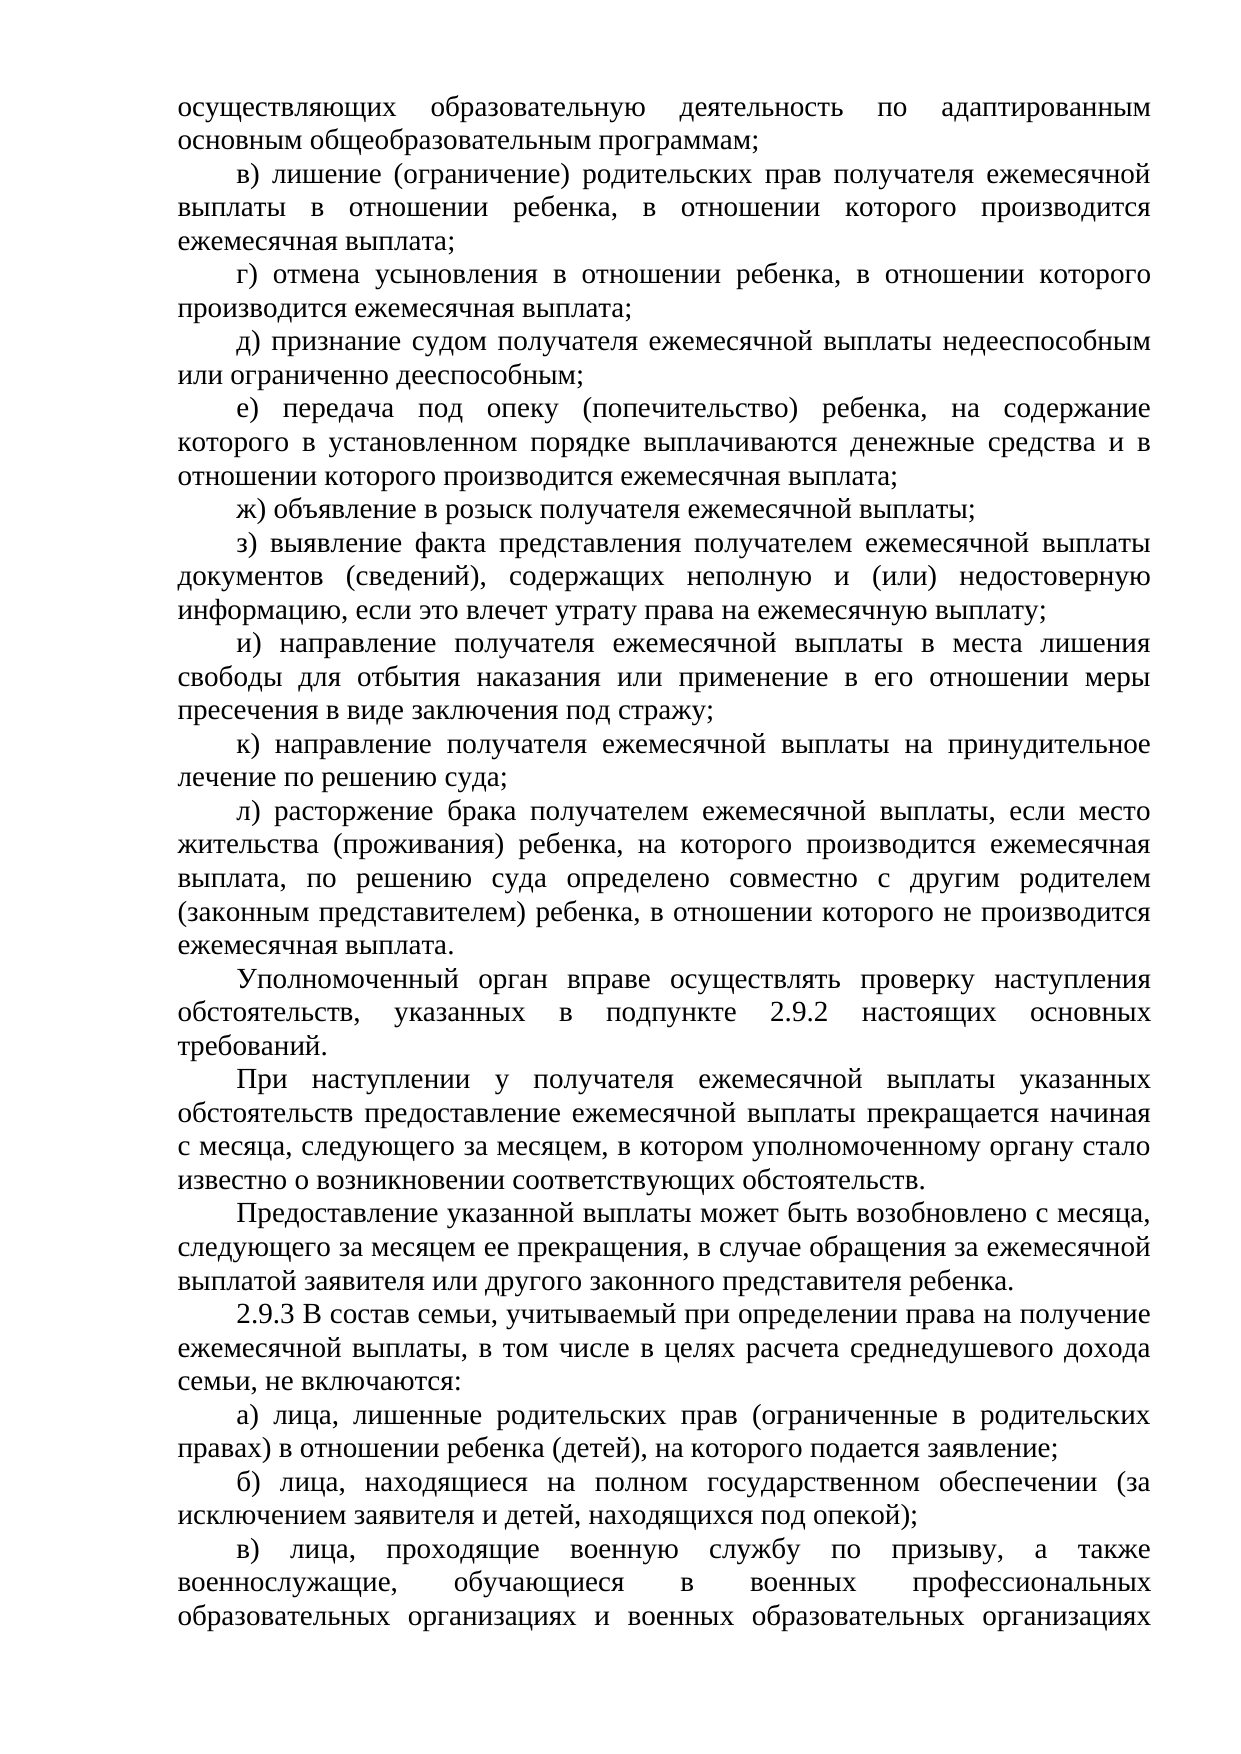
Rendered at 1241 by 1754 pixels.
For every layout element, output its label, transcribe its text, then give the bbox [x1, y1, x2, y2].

text а) лица, лишенные родительских прав (ограниченные в родительских правах) в отношении ребенка (детей), на которого подается заявление; [177, 1397, 1152, 1464]
text л) расторжение брака получателем ежемесячной выплаты, если место жительства (проживания) ребенка, на которого производится ежемесячная выплата, по решению суда определено совместно с другим родителем (законным представителем) ребенка, в отношении которого не производится ежемесячная выплата. [177, 793, 1152, 961]
text е) передача под опеку (попечительство) ребенка, на содержание которого в установленном порядке выплачиваются денежные средства и в отношении которого производится ежемесячная выплата; [177, 391, 1152, 491]
text ж) объявление в розыск получателя ежемесячной выплаты; [177, 491, 1152, 525]
text в) лишение (ограничение) родительских прав получателя ежемесячной выплаты в отношении ребенка, в отношении которого производится ежемесячная выплата; [177, 156, 1152, 256]
text 2.9.3 В состав семьи, учитываемый при определении права на получение ежемесячной выплаты, в том числе в целях расчета среднедушевого дохода семьи, не включаются: [177, 1296, 1152, 1397]
text При наступлении у получателя ежемесячной выплаты указанных обстоятельств предоставление ежемесячной выплаты прекращается начиная с месяца, следующего за месяцем, в котором уполномоченному органу стало известно о возникновении соответствующих обстоятельств. [177, 1061, 1152, 1196]
text Предоставление указанной выплаты может быть возобновлено с месяца, следующего за месяцем ее прекращения, в случае обращения за ежемесячной выплатой заявителя или другого законного представителя ребенка. [177, 1196, 1152, 1296]
text з) выявление факта представления получателем ежемесячной выплаты документов (сведений), содержащих неполную и (или) недостоверную информацию, если это влечет утрату права на ежемесячную выплату; [177, 525, 1152, 625]
text г) отмена усыновления в отношении ребенка, в отношении которого производится ежемесячная выплата; [177, 256, 1152, 323]
text и) направление получателя ежемесячной выплаты в места лишения свободы для отбытия наказания или применение в его отношении меры пресечения в виде заключения под стражу; [177, 625, 1152, 726]
text Уполномоченный орган вправе осуществлять проверку наступления обстоятельств, указанных в подпункте 2.9.2 настоящих основных требований. [177, 961, 1152, 1061]
text б) лица, находящиеся на полном государственном обеспечении (за исключением заявителя и детей, находящихся под опекой); [177, 1464, 1152, 1531]
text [177, 1531, 1152, 1632]
text к) направление получателя ежемесячной выплаты на принудительное лечение по решению суда; [177, 726, 1152, 793]
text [177, 89, 1152, 156]
text д) признание судом получателя ежемесячной выплаты недееспособным или ограниченно дееспособным; [177, 323, 1152, 391]
